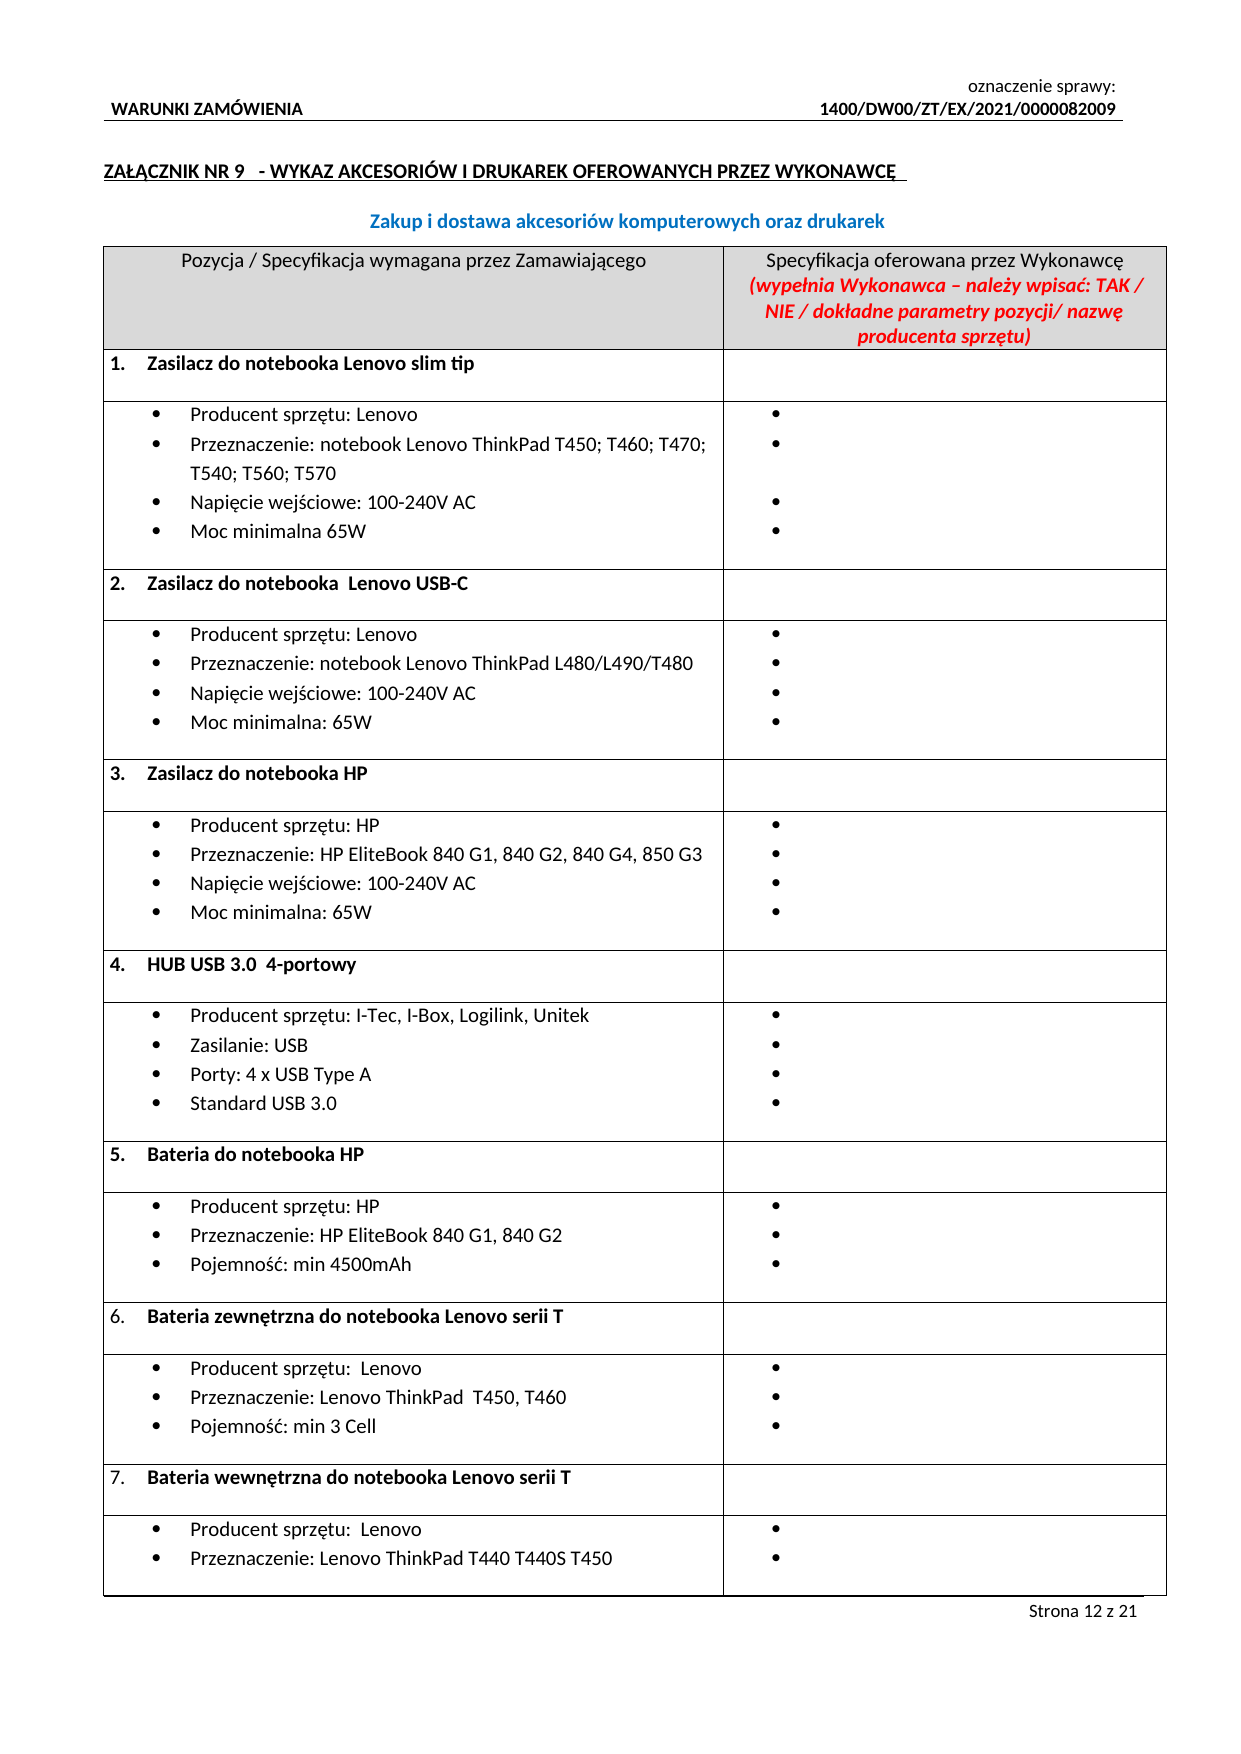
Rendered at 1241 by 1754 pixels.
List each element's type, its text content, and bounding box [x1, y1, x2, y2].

text Załącznik nr 9 - Wykaz akcesoriów i DRUKAREK oferowanych przez Wykonawcę [103, 158, 1152, 183]
table_header Specyfikacja oferowana przez Wykonawcę (wypełnia Wykonawca – należy wpisać: TAK / NIE / dokładne parametry pozycji/ nazwę producenta sprzętu) [724, 247, 1166, 349]
table_cell HUB USB 3.0 4-portowy [104, 951, 723, 1002]
table_cell [724, 760, 1166, 811]
table_cell [724, 1142, 1166, 1192]
table_cell Producent sprzętu: HP Przeznaczenie: HP EliteBook 840 G1, 840 G2 Pojemność: min 4500mAh [104, 1193, 723, 1302]
table_cell [724, 1355, 1166, 1463]
table_cell Producent sprzętu: Lenovo Przeznaczenie: notebook Lenovo ThinkPad T450; T460; T470; T540; T560; T570 Napięcie wejściowe: 100-240V AC Moc minimalna 65W [104, 402, 723, 569]
table_cell Producent sprzętu: Lenovo Przeznaczenie: notebook Lenovo ThinkPad L480/L490/T480 Napięcie wejściowe: 100-240V AC Moc minimalna: 65W [104, 621, 723, 759]
table_cell Producent sprzętu: HP Przeznaczenie: HP EliteBook 840 G1, 840 G2, 840 G4, 850 G3 Napięcie wejściowe: 100-240V AC Moc minimalna: 65W [104, 812, 723, 950]
table_cell Bateria wewnętrzna do notebooka Lenovo serii T [104, 1465, 723, 1515]
table_cell [724, 402, 1166, 569]
table_cell Producent sprzętu: Lenovo Przeznaczenie: Lenovo ThinkPad T450, T460 Pojemność: min 3 Cell [104, 1355, 723, 1463]
table_cell [724, 570, 1166, 620]
table_cell Producent sprzętu: I-Tec, I-Box, Logilink, Unitek Zasilanie: USB Porty: 4 x USB Type A Standard USB 3.0 [104, 1003, 723, 1141]
table_cell [724, 1003, 1166, 1141]
table_cell [724, 951, 1166, 1002]
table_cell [104, 1516, 723, 1595]
table_cell Bateria zewnętrzna do notebooka Lenovo serii T [104, 1303, 723, 1354]
table_cell Bateria do notebooka HP [104, 1142, 723, 1192]
table_cell [724, 1516, 1166, 1595]
table_cell Zasilacz do notebooka HP [104, 760, 723, 811]
table_cell [724, 350, 1166, 401]
text Zakup i dostawa akcesoriów komputerowych oraz drukarek [103, 208, 1152, 234]
table_cell [724, 1465, 1166, 1515]
table_cell [724, 812, 1166, 950]
table_cell [724, 1303, 1166, 1354]
table_cell Zasilacz do notebooka Lenovo slim tip [104, 350, 723, 401]
table_cell Zasilacz do notebooka Lenovo USB-C [104, 570, 723, 620]
table_cell [724, 1193, 1166, 1302]
table_cell [724, 621, 1166, 759]
table_header Pozycja / Specyfikacja wymagana przez Zamawiającego [104, 247, 723, 349]
